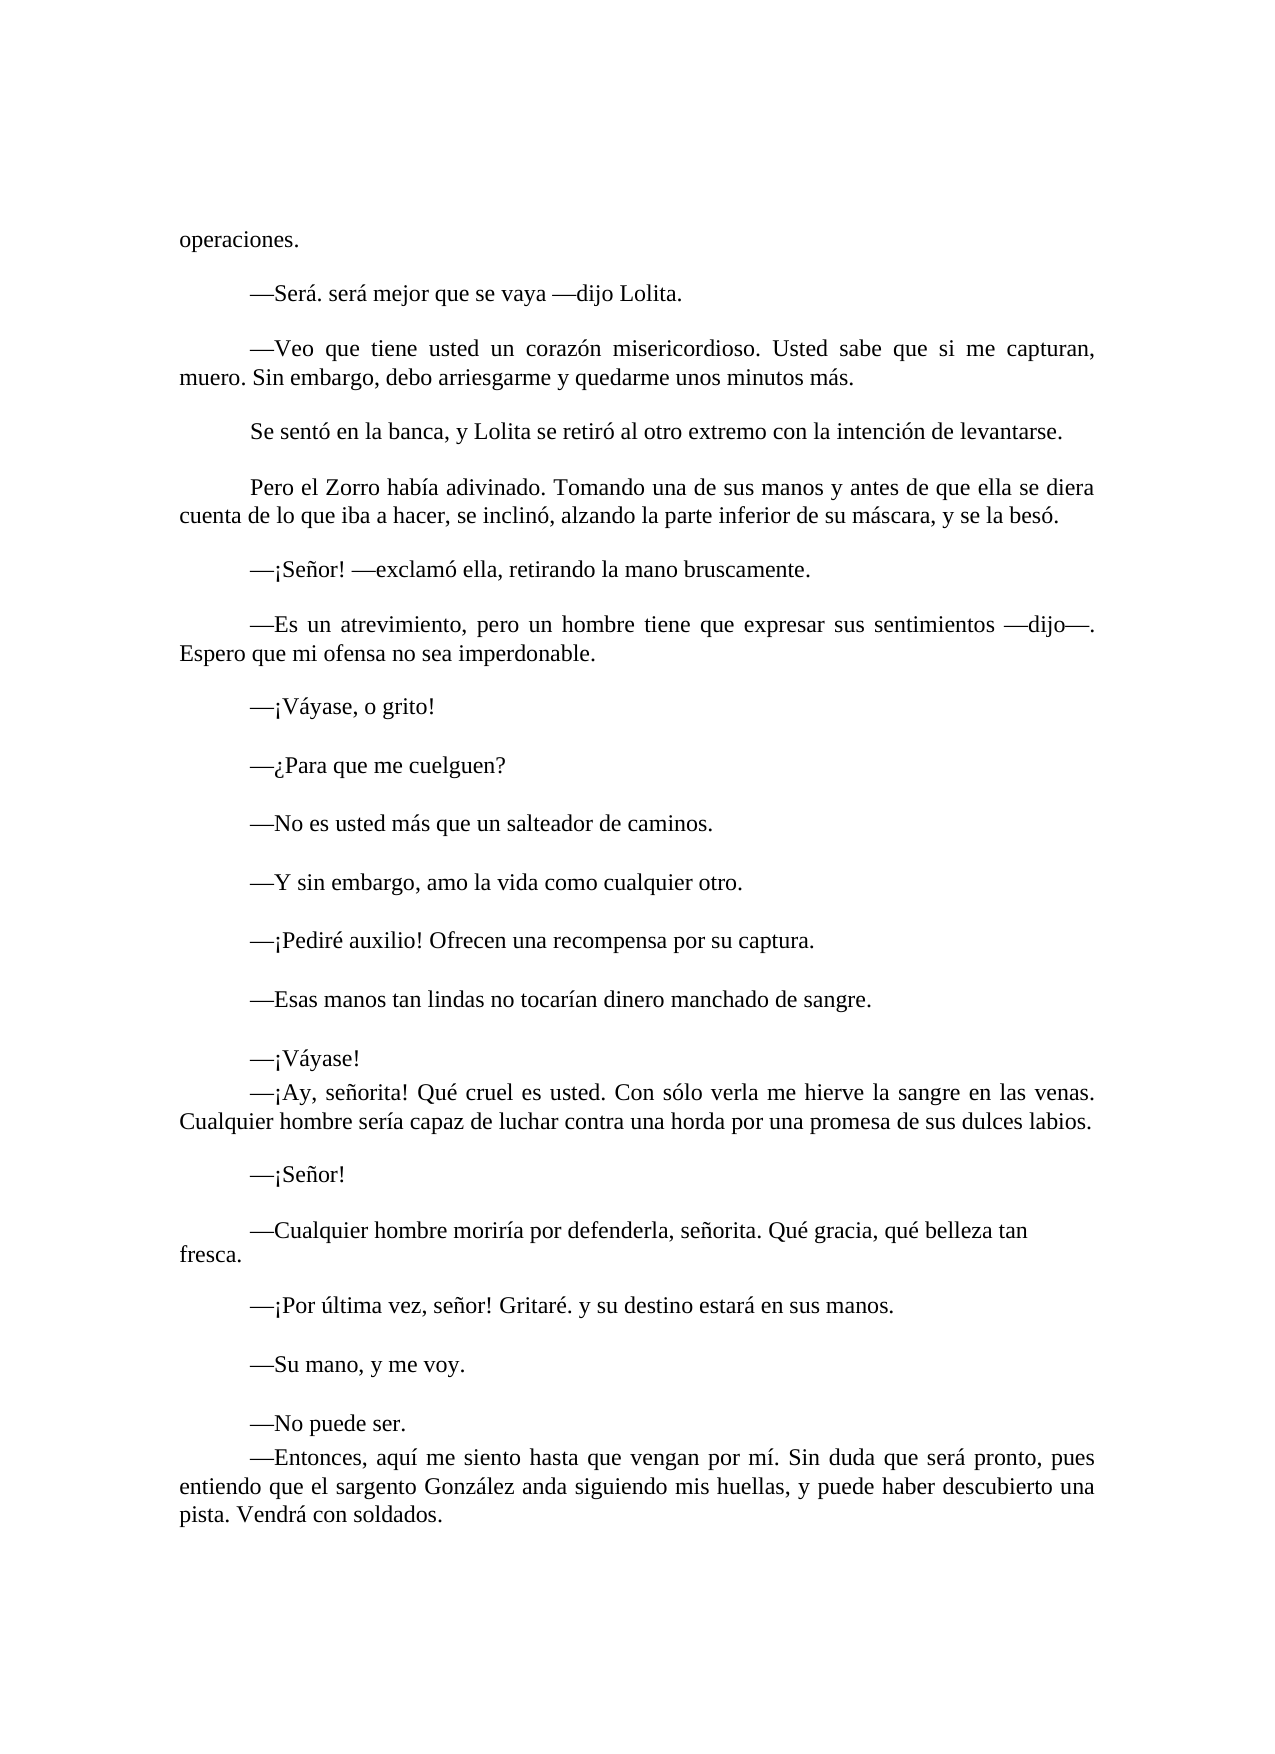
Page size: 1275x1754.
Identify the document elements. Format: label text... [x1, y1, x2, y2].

text —No puede ser. [179, 1384, 1099, 1443]
text —Su mano, y me voy. [179, 1326, 1099, 1384]
text —Entonces, aquí me siento hasta que vengan por mí. Sin duda que será pronto, pues entiendo que el sargento González anda siguiendo mis huellas, y puede haber descubierto una pista. Vendrá con soldados. [179, 1443, 1097, 1528]
text —¡Por última vez, señor! Gritaré. y su destino estará en sus manos. [179, 1267, 1099, 1326]
text —Será. será mejor que se vaya —dijo Lolita. [179, 282, 1099, 306]
text Se sentó en la banca, y Lolita se retiró al otro extremo con la intención de levantarse. [179, 420, 1099, 444]
text —¿Para que me cuelguen? [179, 726, 1099, 785]
text —No es usted más que un salteador de caminos. [179, 785, 1099, 843]
text Pero el Zorro había adivinado. Tomando una de sus manos y antes de que ella se diera cuenta de lo que iba a hacer, se inclinó, alzando la parte inferior de su máscara, y se la besó. [179, 472, 1097, 529]
text —¡Ay, señorita! Qué cruel es usted. Con sólo verla me hierve la sangre en las venas. Cualquier hombre sería capaz de luchar contra una horda por una promesa de sus dulces labios. [179, 1078, 1097, 1135]
text —Es un atrevimiento, pero un hombre tiene que expresar sus sentimientos —dijo—. Espero que mi ofensa no sea imperdonable. [179, 610, 1097, 667]
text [179, 225, 1097, 253]
text —¡Señor! —exclamó ella, retirando la mano bruscamente. [179, 558, 1099, 582]
text —Cualquier hombre moriría por defenderla, señorita. Qué gracia, qué belleza tan [179, 1219, 1099, 1243]
text —Veo que tiene usted un corazón misericordioso. Usted sabe que si me capturan, muero. Sin embargo, debo arriesgarme y quedarme unos minutos más. [179, 333, 1097, 391]
text fresca. [179, 1243, 1099, 1267]
text —Y sin embargo, amo la vida como cualquier otro. [179, 843, 1099, 902]
text —¡Váyase! [179, 1019, 1099, 1078]
text —¡Señor! [179, 1163, 1099, 1187]
text —¡Váyase, o grito! [179, 668, 1099, 726]
text —Esas manos tan lindas no tocarían dinero manchado de sangre. [179, 961, 1099, 1019]
text —¡Pediré auxilio! Ofrecen una recompensa por su captura. [179, 902, 1099, 961]
